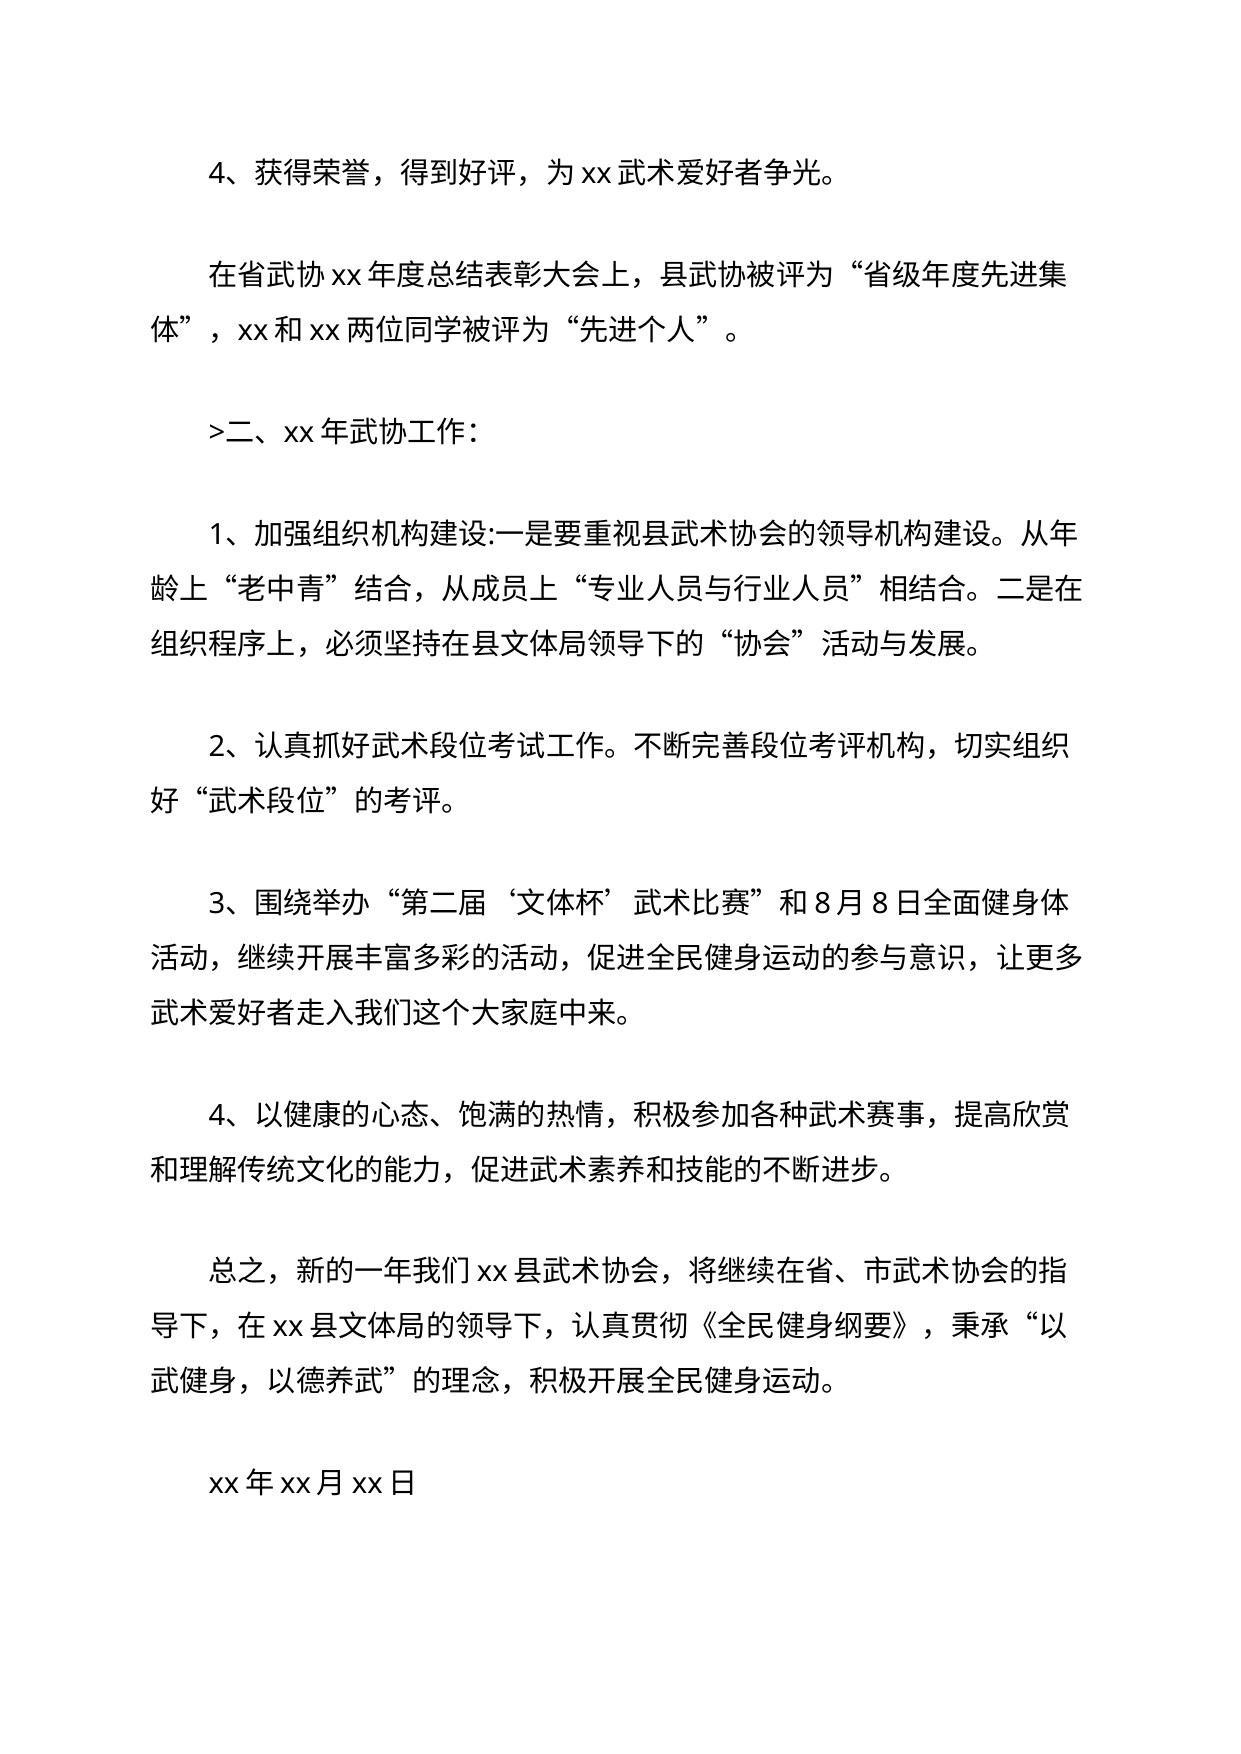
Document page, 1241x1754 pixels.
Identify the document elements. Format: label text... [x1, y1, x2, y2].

text >二、xx年武协工作： [150, 409, 1090, 451]
text 3、围绕举办“第二届‘文体杯’武术比赛”和8月8日全面健身体活动，继续开展丰富多彩的活动，促进全民健身运动的参与意识，让更多武术爱好者走入我们这个大家庭中来。 [150, 879, 1090, 1032]
text xx年xx月xx日 [150, 1459, 1090, 1502]
text 总之，新的一年我们xx县武术协会，将继续在省、市武术协会的指导下，在xx县文体局的领导下，认真贯彻《全民健身纲要》，秉承“以武健身，以德养武”的理念，积极开展全民健身运动。 [150, 1248, 1090, 1400]
text 1、加强组织机构建设:一是要重视县武术协会的领导机构建设。从年龄上“老中青”结合，从成员上“专业人员与行业人员”相结合。二是在组织程序上，必须坚持在县文体局领导下的“协会”活动与发展。 [150, 511, 1090, 663]
text 2、认真抓好武术段位考试工作。不断完善段位考评机构，切实组织好“武术段位”的考评。 [150, 723, 1090, 820]
text 4、以健康的心态、饱满的热情，积极参加各种武术赛事，提高欣赏和理解传统文化的能力，促进武术素养和技能的不断进步。 [150, 1091, 1090, 1188]
text 在省武协xx年度总结表彰大会上，县武协被评为“省级年度先进集体”，xx和xx两位同学被评为“先进个人”。 [150, 252, 1090, 349]
text 4、获得荣誉，得到好评，为xx武术爱好者争光。 [150, 150, 1090, 192]
